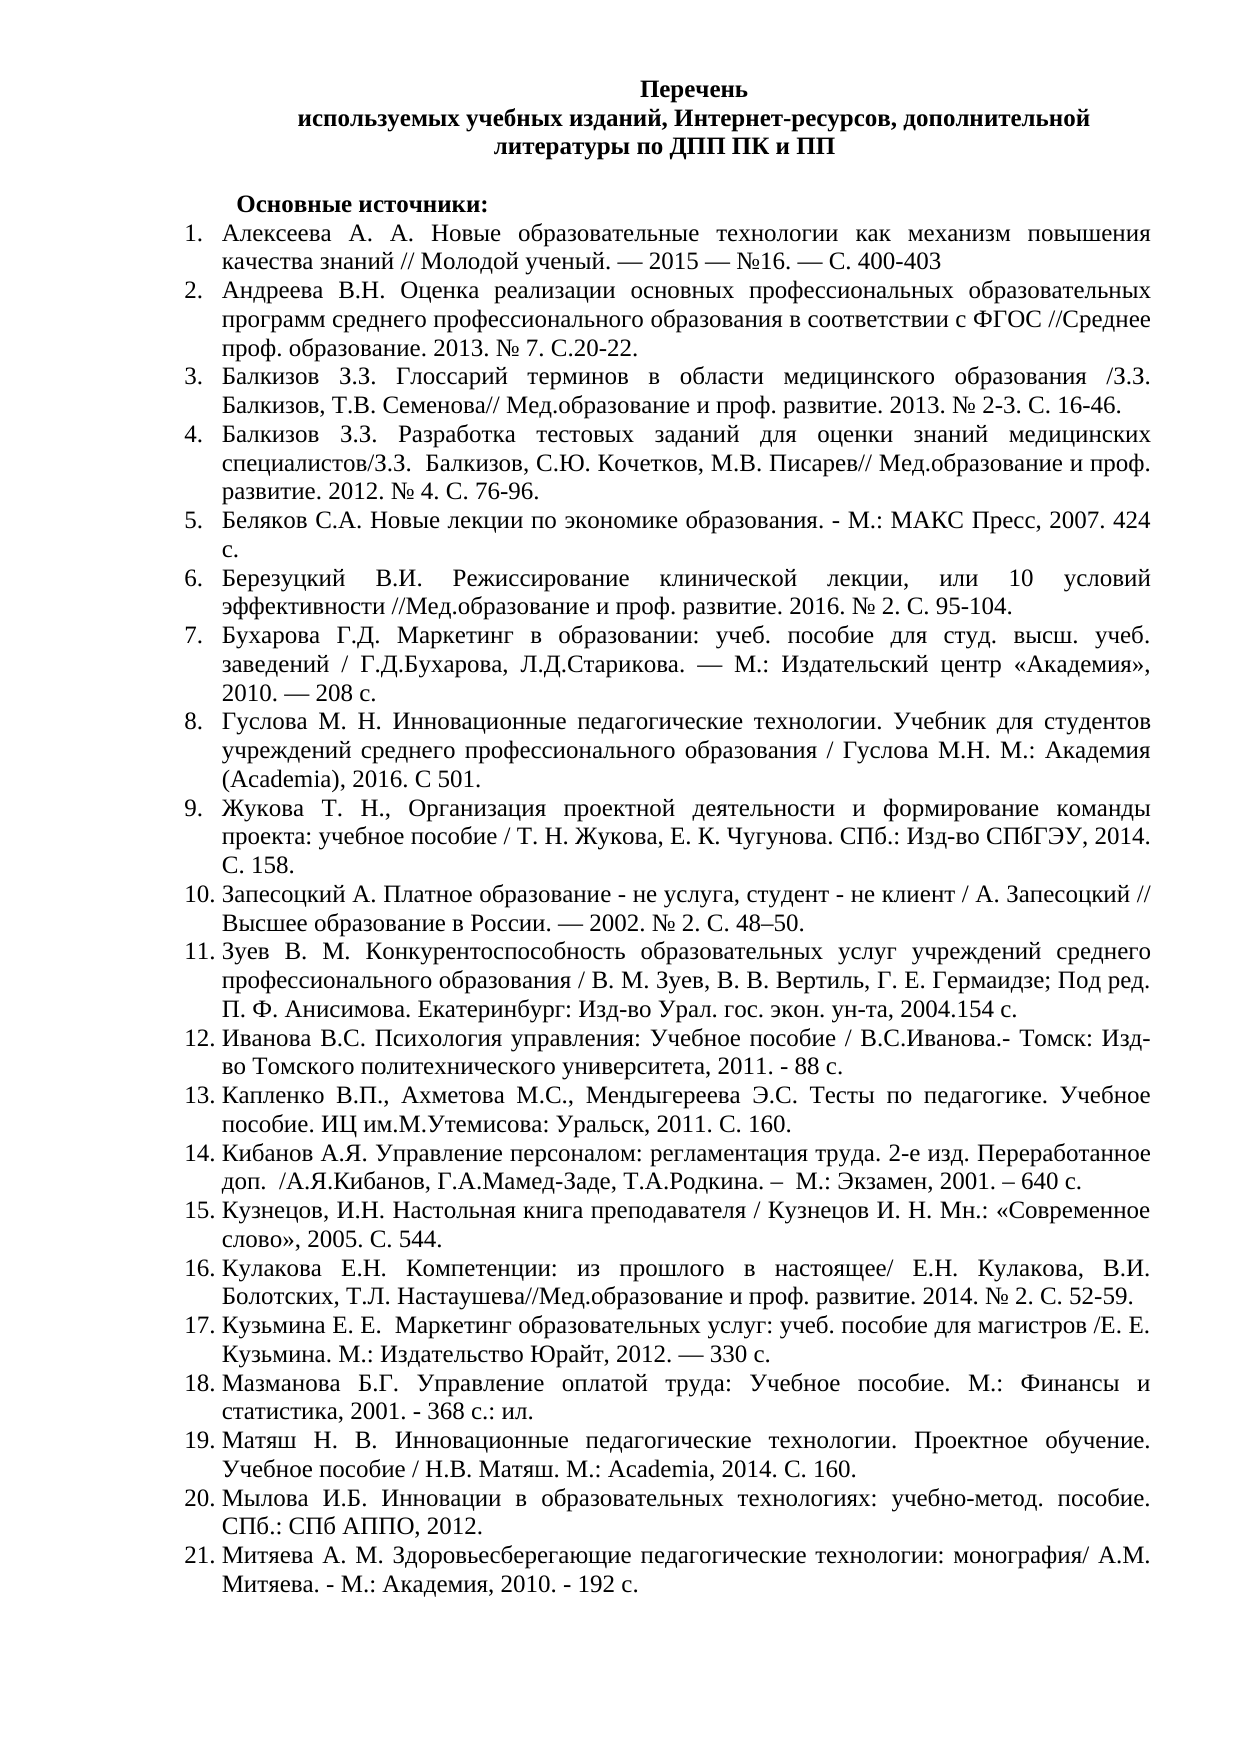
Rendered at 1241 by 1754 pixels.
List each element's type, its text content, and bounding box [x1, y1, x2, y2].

list Балкизов З.З. Глоссарий терминов в области медицинского образования /З.З. Балкизов, Т.В. Семенова// Мед.образование и проф. развитие. 2013. № 2-3. С. 16-46. [184, 361, 1152, 419]
list Березуцкий В.И. Режиссирование клинической лекции, или 10 условий эффективности //Мед.образование и проф. развитие. 2016. № 2. С. 95-104. [184, 563, 1152, 620]
list Бухарова Г.Д. Маркетинг в образовании: учеб. пособие для студ. высш. учеб. заведений / Г.Д.Бухарова, Л.Д.Старикова. — М.: Издательский центр «Академия», 2010. — 208 с. [184, 620, 1152, 706]
list Кибанов А.Я. Управление персоналом: регламентация труда. 2-е изд. Переработанное доп. /А.Я.Кибанов, Г.А.Мамед-Заде, Т.А.Родкина. – М.: Экзамен, 2001. – 640 с. [184, 1138, 1152, 1195]
list Гуслова М. Н. Инновационные педагогические технологии. Учебник для студентов учреждений среднего профессионального образования / Гуслова М.Н. М.: Академия (Academia), 2016. С 501. [184, 706, 1152, 793]
list Балкизов З.З. Разработка тестовых заданий для оценки знаний медицинских специалистов/З.З. Балкизов, С.Ю. Кочетков, М.В. Писарев// Мед.образование и проф. развитие. 2012. № 4. С. 76-96. [184, 419, 1152, 505]
list Митяева А. М. Здоровьесберегающие педагогические технологии: монография/ А.М. Митяева. - М.: Академия, 2010. - 192 c. [184, 1540, 1152, 1598]
list Жукова Т. Н., Организация проектной деятельности и формирование команды проекта: учебное пособие / Т. Н. Жукова, Е. К. Чугунова. СПб.: Изд-во СПбГЭУ, 2014. С. 158. [184, 793, 1152, 879]
list Мазманова Б.Г. Управление оплатой труда: Учебное пособие. М.: Финансы и статистика, 2001. - 368 с.: ил. [184, 1368, 1152, 1425]
list Кулакова Е.Н. Компетенции: из прошлого в настоящее/ Е.Н. Кулакова, В.И. Болотских, Т.Л. Настаушева//Мед.образование и проф. развитие. 2014. № 2. С. 52-59. [184, 1253, 1152, 1310]
list Мылова И.Б. Инновации в образовательных технологиях: учебно-метод. пособие. СПб.: СПб АППО, 2012. [184, 1483, 1152, 1540]
text используемых учебных изданий, Интернет-ресурсов, дополнительной литературы по ДПП ПК и ПП [177, 103, 1152, 160]
list Капленко В.П., Ахметова М.С., Мендыгереева Э.С. Тесты по педагогике. Учебное пособие. ИЦ им.М.Утемисова: Уральск, 2011. С. 160. [184, 1080, 1152, 1138]
list Зуев В. М. Конкурентоспособность образовательных услуг учреждений среднего профессионального образования / В. М. Зуев, В. В. Вертиль, Г. Е. Гермаидзе; Под ред. П. Ф. Анисимова. Екатеринбург: Изд-во Урал. гос. экон. ун-та, 2004.154 с. [184, 936, 1152, 1023]
list Кузьмина E. E. Маркетинг образовательных услуг: учеб. пособие для магистров /Е. Е. Кузьмина. М.: Издательство Юрайт, 2012. — 330 с. [184, 1310, 1152, 1368]
list Беляков C.A. Новые лекции по экономике образования. - М.: МАКС Пресс, 2007. 424 с. [184, 505, 1152, 563]
list Матяш Н. В. Инновационные педагогические технологии. Проектное обучение. Учебное пособие / Н.В. Матяш. М.: Academia, 2014. С. 160. [184, 1425, 1152, 1483]
list Кузнецов, И.Н. Настольная книга преподавателя / Кузнецов И. Н. Мн.: «Современное слово», 2005. С. 544. [184, 1195, 1152, 1253]
list Иванова В.С. Психология управления: Учебное пособие / В.С.Иванова.- Томск: Изд-во Томского политехнического университета, 2011. - 88 с. [184, 1023, 1152, 1080]
list Алексеева А. А. Новые образовательные технологии как механизм повышения качества знаний // Молодой ученый. — 2015 — №16. — С. 400-403 [184, 218, 1152, 275]
text Основные источники: [177, 189, 1152, 218]
list Запесоцкий А. Платное образование - не услуга, студент - не клиент / А. Запесоцкий // Высшее образование в России. — 2002. № 2. С. 48–50. [184, 879, 1152, 936]
text Перечень [177, 74, 1152, 103]
list Андреева В.Н. Оценка реализации основных профессиональных образовательных программ среднего профессионального образования в соответствии с ФГОС //Среднее проф. образование. 2013. № 7. С.20-22. [184, 275, 1152, 361]
